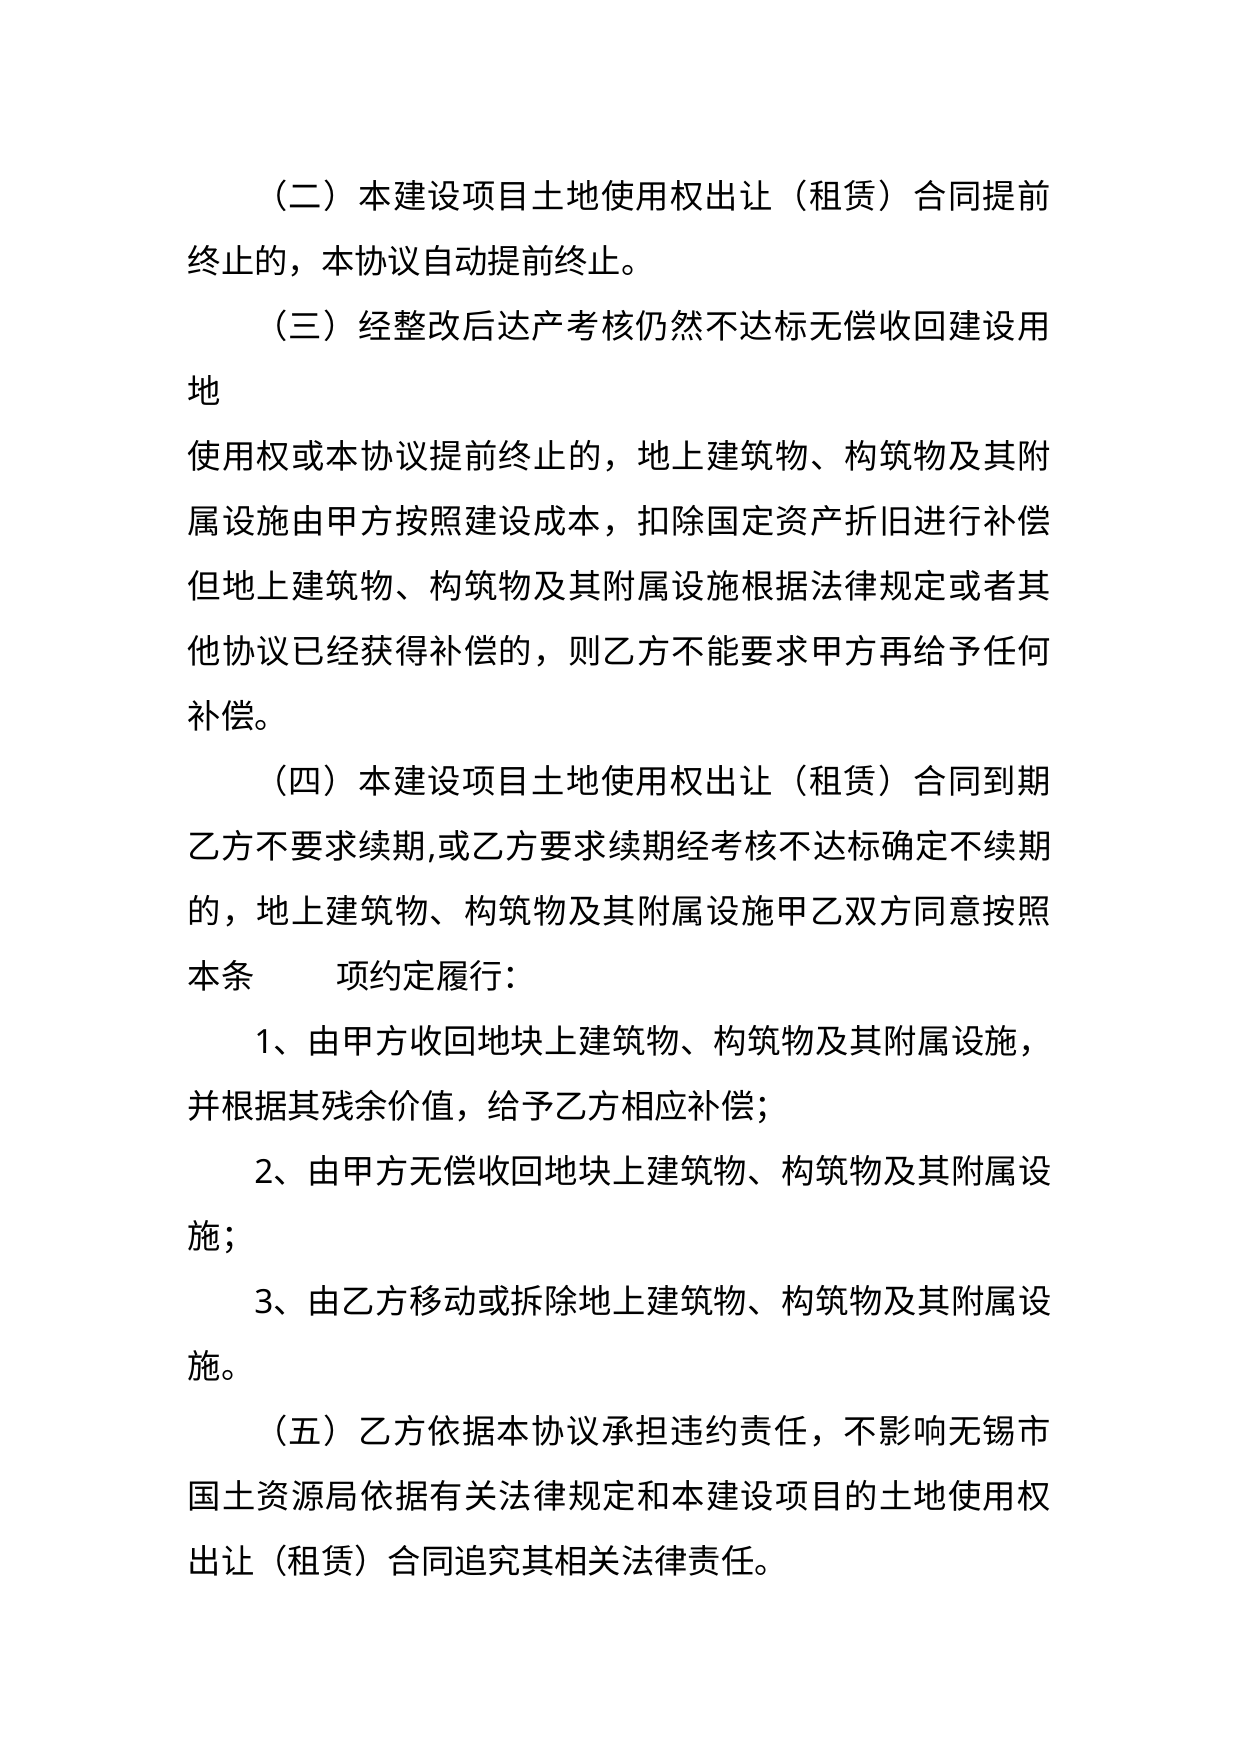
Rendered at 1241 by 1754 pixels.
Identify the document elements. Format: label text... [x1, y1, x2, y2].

text 1、由甲方收回地块上建筑物、构筑物及其附属设施，并根据其残余价值，给予乙方相应补偿； [187, 1007, 1053, 1137]
text （五）乙方依据本协议承担违约责任，不影响无锡市国土资源局依据有关法律规定和本建设项目的土地使用权出让（租赁）合同追究其相关法律责任。 [187, 1397, 1053, 1592]
text （四）本建设项目土地使用权出让（租赁）合同到期乙方不要求续期,或乙方要求续期经考核不达标确定不续期的，地上建筑物、构筑物及其附属设施甲乙双方同意按照本条 项约定履行： [187, 747, 1053, 1007]
text （三）经整改后达产考核仍然不达标无偿收回建设用地 [187, 292, 1053, 422]
text 2、由甲方无偿收回地块上建筑物、构筑物及其附属设施； [187, 1137, 1053, 1267]
text 使用权或本协议提前终止的，地上建筑物、构筑物及其附属设施由甲方按照建设成本，扣除国定资产折旧进行补偿；但地上建筑物、构筑物及其附属设施根据法律规定或者其他协议已经获得补偿的，则乙方不能要求甲方再给予任何补偿。 [187, 422, 1053, 747]
text 3、由乙方移动或拆除地上建筑物、构筑物及其附属设施。 [187, 1267, 1053, 1397]
text （二）本建设项目土地使用权出让（租赁）合同提前终止的，本协议自动提前终止。 [187, 162, 1053, 292]
